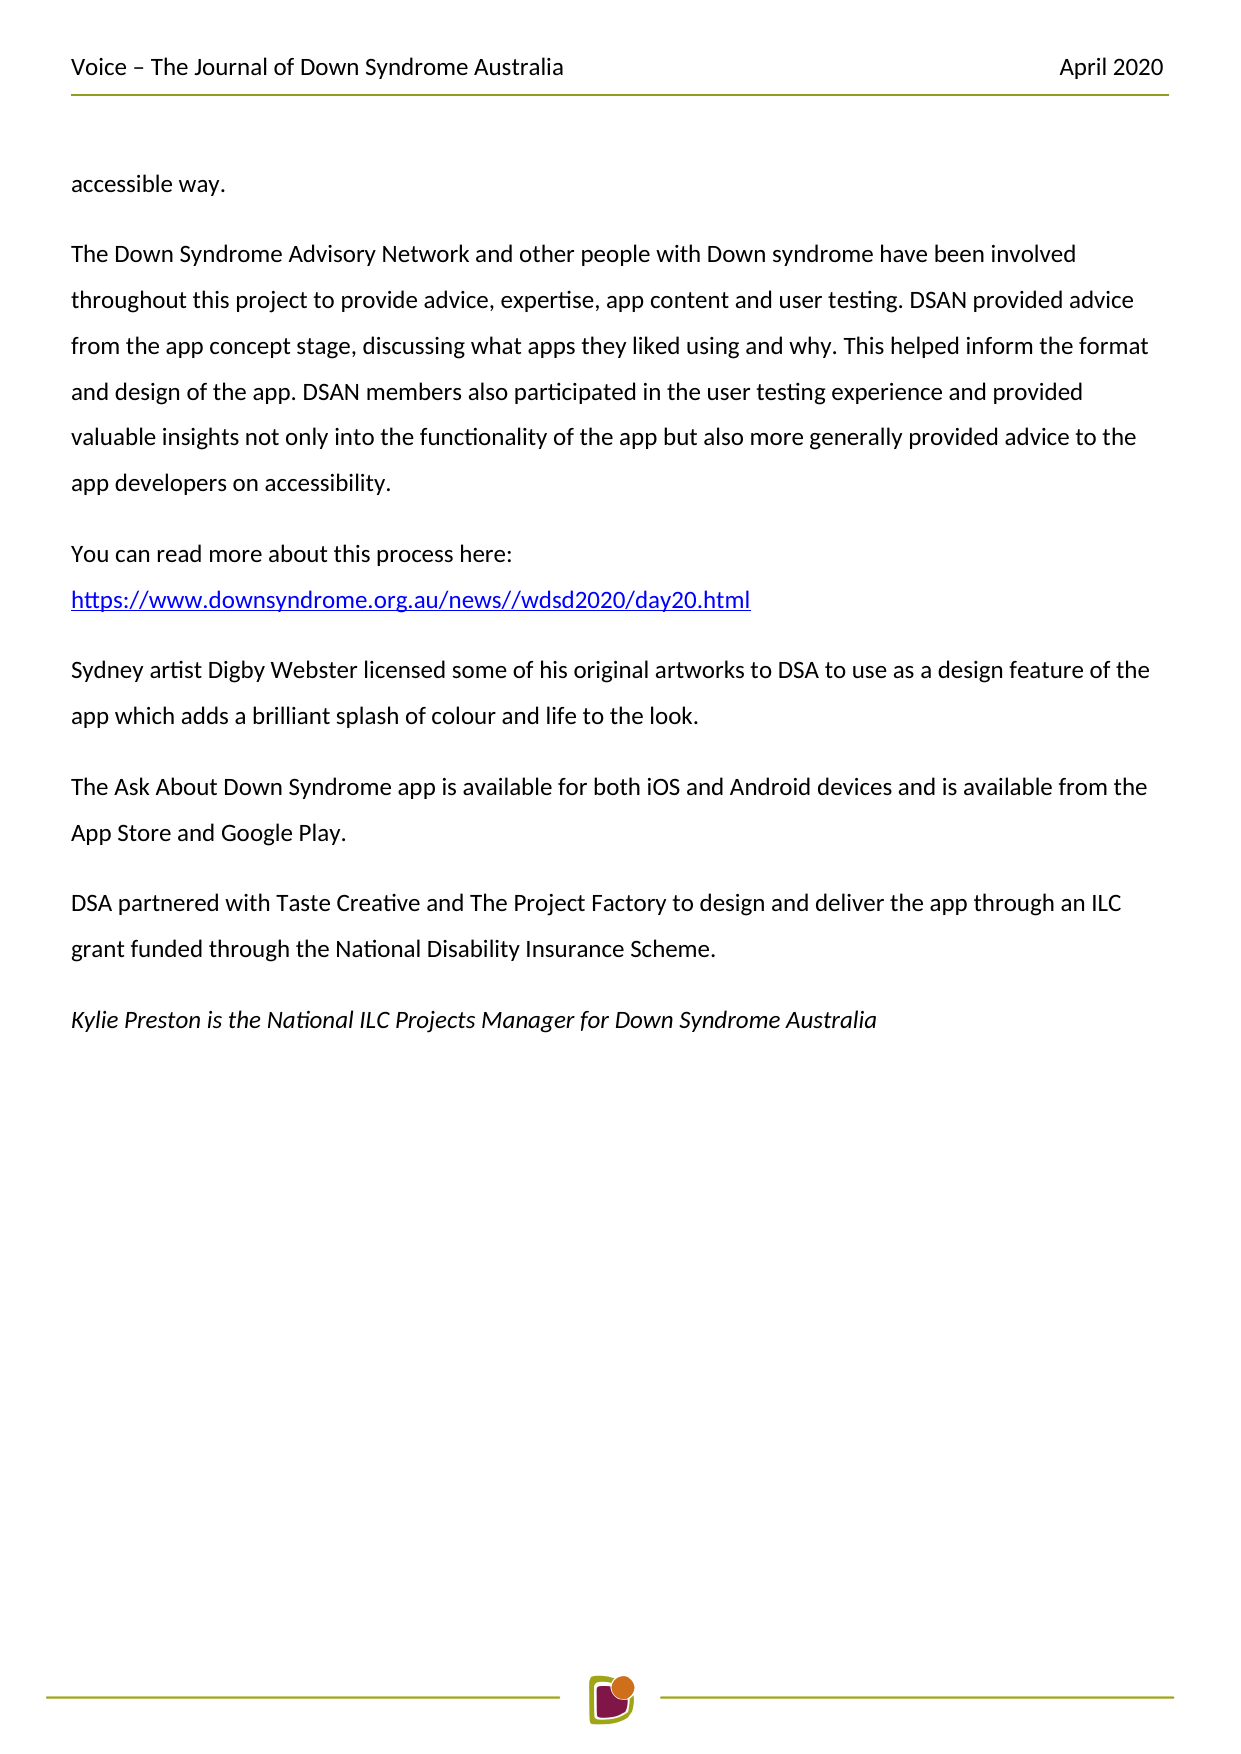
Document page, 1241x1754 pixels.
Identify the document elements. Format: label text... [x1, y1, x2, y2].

text Kylie Preston is the National ILC Projects Manager for Down Syndrome Australia [71, 1004, 1169, 1034]
text Sydney artist Digby Webster licensed some of his original artworks to DSA to use as a design feature of the app which adds a brilliant splash of colour and life to the look. [71, 654, 1169, 731]
text You can read more about this process here: https://www.downsyndrome.org.au/news//wdsd2020/day20.html [71, 538, 1169, 614]
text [71, 168, 1169, 198]
text DSA partnered with Taste Creative and The Project Factory to design and deliver the app through an ILC grant funded through the National Disability Insurance Scheme. [71, 887, 1169, 964]
picture [41, 1674, 1178, 1725]
text The Ask About Down Syndrome app is available for both iOS and Android devices and is available from the App Store and Google Play. [71, 771, 1169, 847]
text The Down Syndrome Advisory Network and other people with Down syndrome have been involved throughout this project to provide advice, expertise, app content and user testing. DSAN provided advice from the app concept stage, discussing what apps they liked using and why. This helped inform the format and design of the app. DSAN members also participated in the user testing experience and provided valuable insights not only into the functionality of the app but also more generally provided advice to the app developers on accessibility. [71, 239, 1169, 498]
